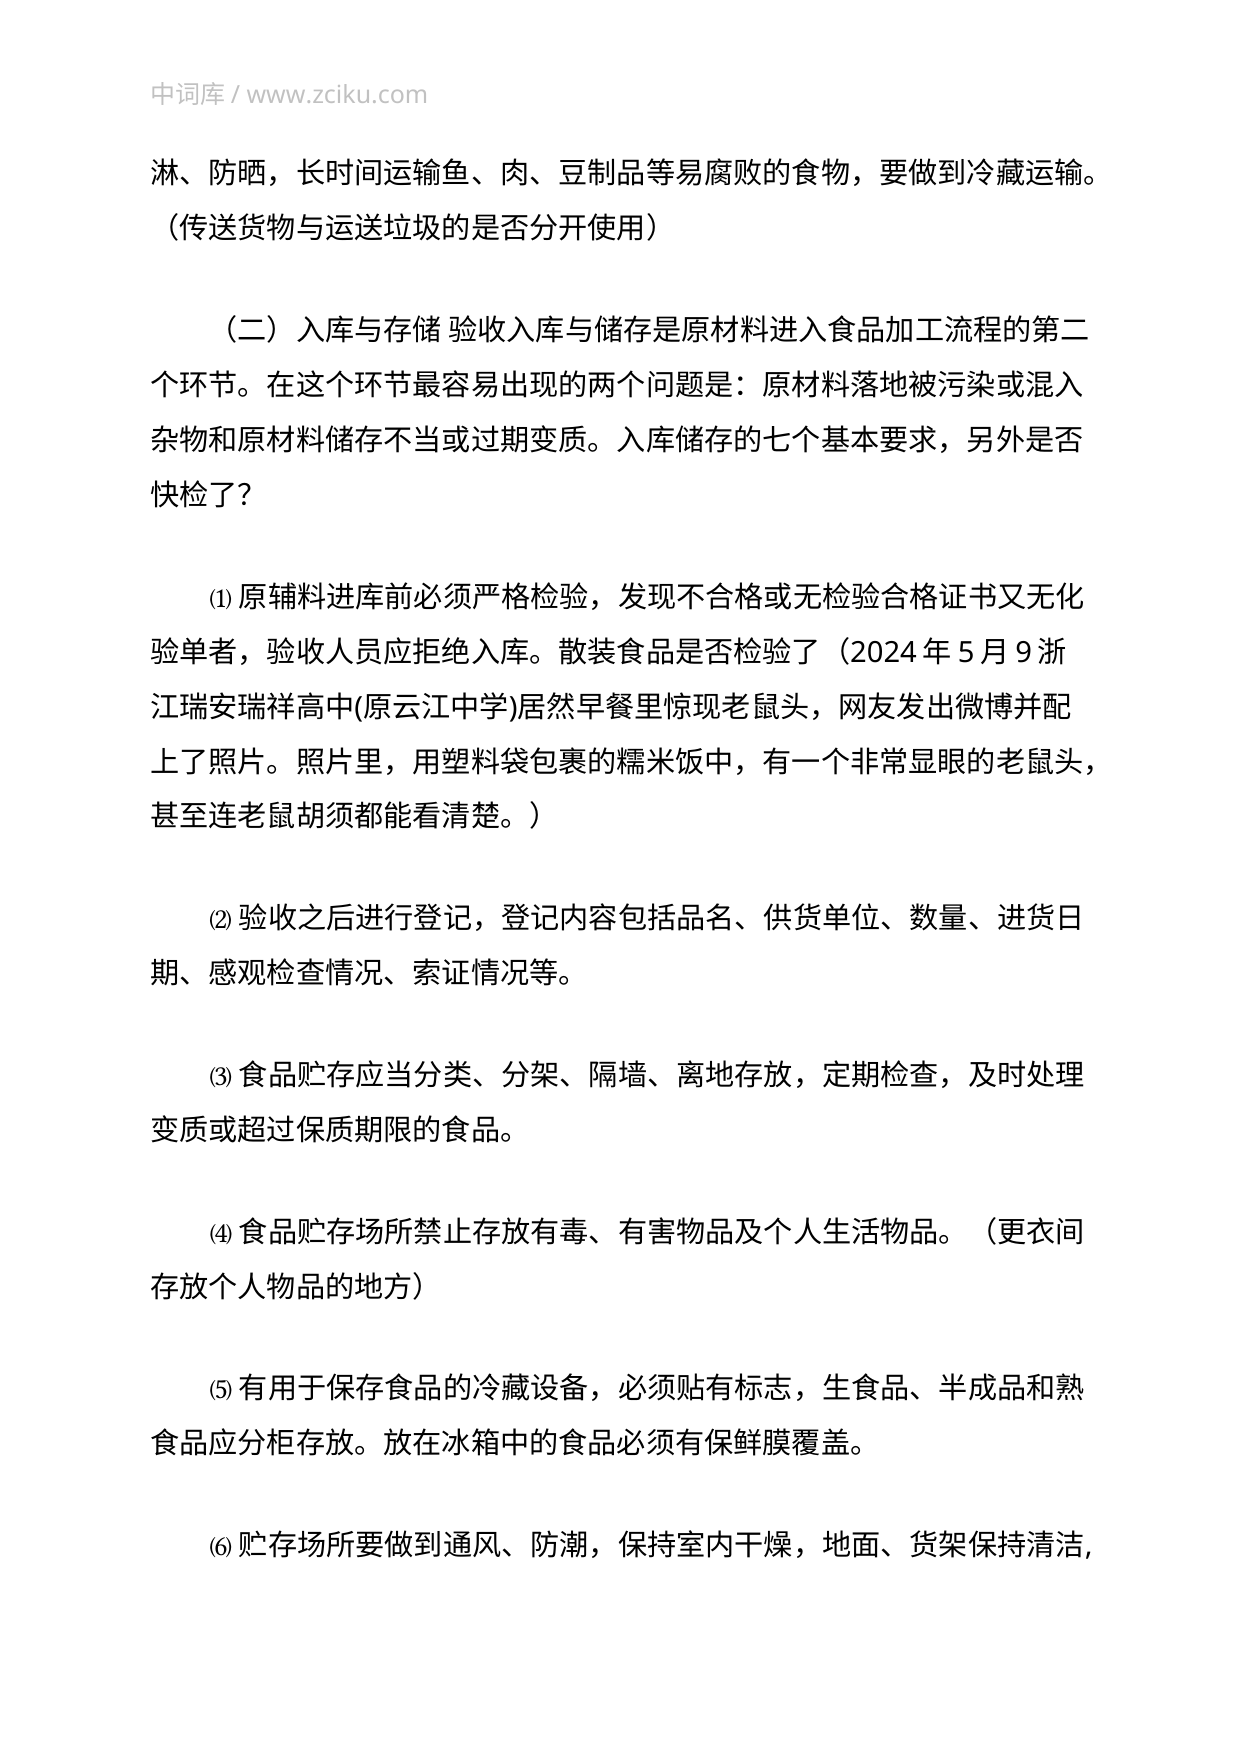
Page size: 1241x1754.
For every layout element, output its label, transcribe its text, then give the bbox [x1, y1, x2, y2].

text ⑷食品贮存场所禁止存放有毒、有害物品及个人生活物品。（更衣间存放个人物品的地方） [150, 1208, 1090, 1306]
text ⑴原辅料进库前必须严格检验，发现不合格或无检验合格证书又无化验单者，验收人员应拒绝入库。散装食品是否检验了（2024年5月9浙江瑞安瑞祥高中(原云江中学)居然早餐里惊现老鼠头，网友发出微博并配上了照片。照片里，用塑料袋包裹的糯米饭中，有一个非常显眼的老鼠头，甚至连老鼠胡须都能看清楚。） [150, 573, 1090, 835]
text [150, 1522, 1090, 1564]
text ⑸有用于保存食品的冷藏设备，必须贴有标志，生食品、半成品和熟食品应分柜存放。放在冰箱中的食品必须有保鲜膜覆盖。 [150, 1365, 1090, 1462]
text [150, 150, 1090, 247]
text ⑵验收之后进行登记，登记内容包括品名、供货单位、数量、进货日期、感观检查情况、索证情况等。 [150, 895, 1090, 992]
text （二）入库与存储 验收入库与储存是原材料进入食品加工流程的第二个环节。在这个环节最容易出现的两个问题是：原材料落地被污染或混入杂物和原材料储存不当或过期变质。入库储存的七个基本要求，另外是否快检了？ [150, 307, 1090, 514]
text ⑶食品贮存应当分类、分架、隔墙、离地存放，定期检查，及时处理变质或超过保质期限的食品。 [150, 1052, 1090, 1149]
